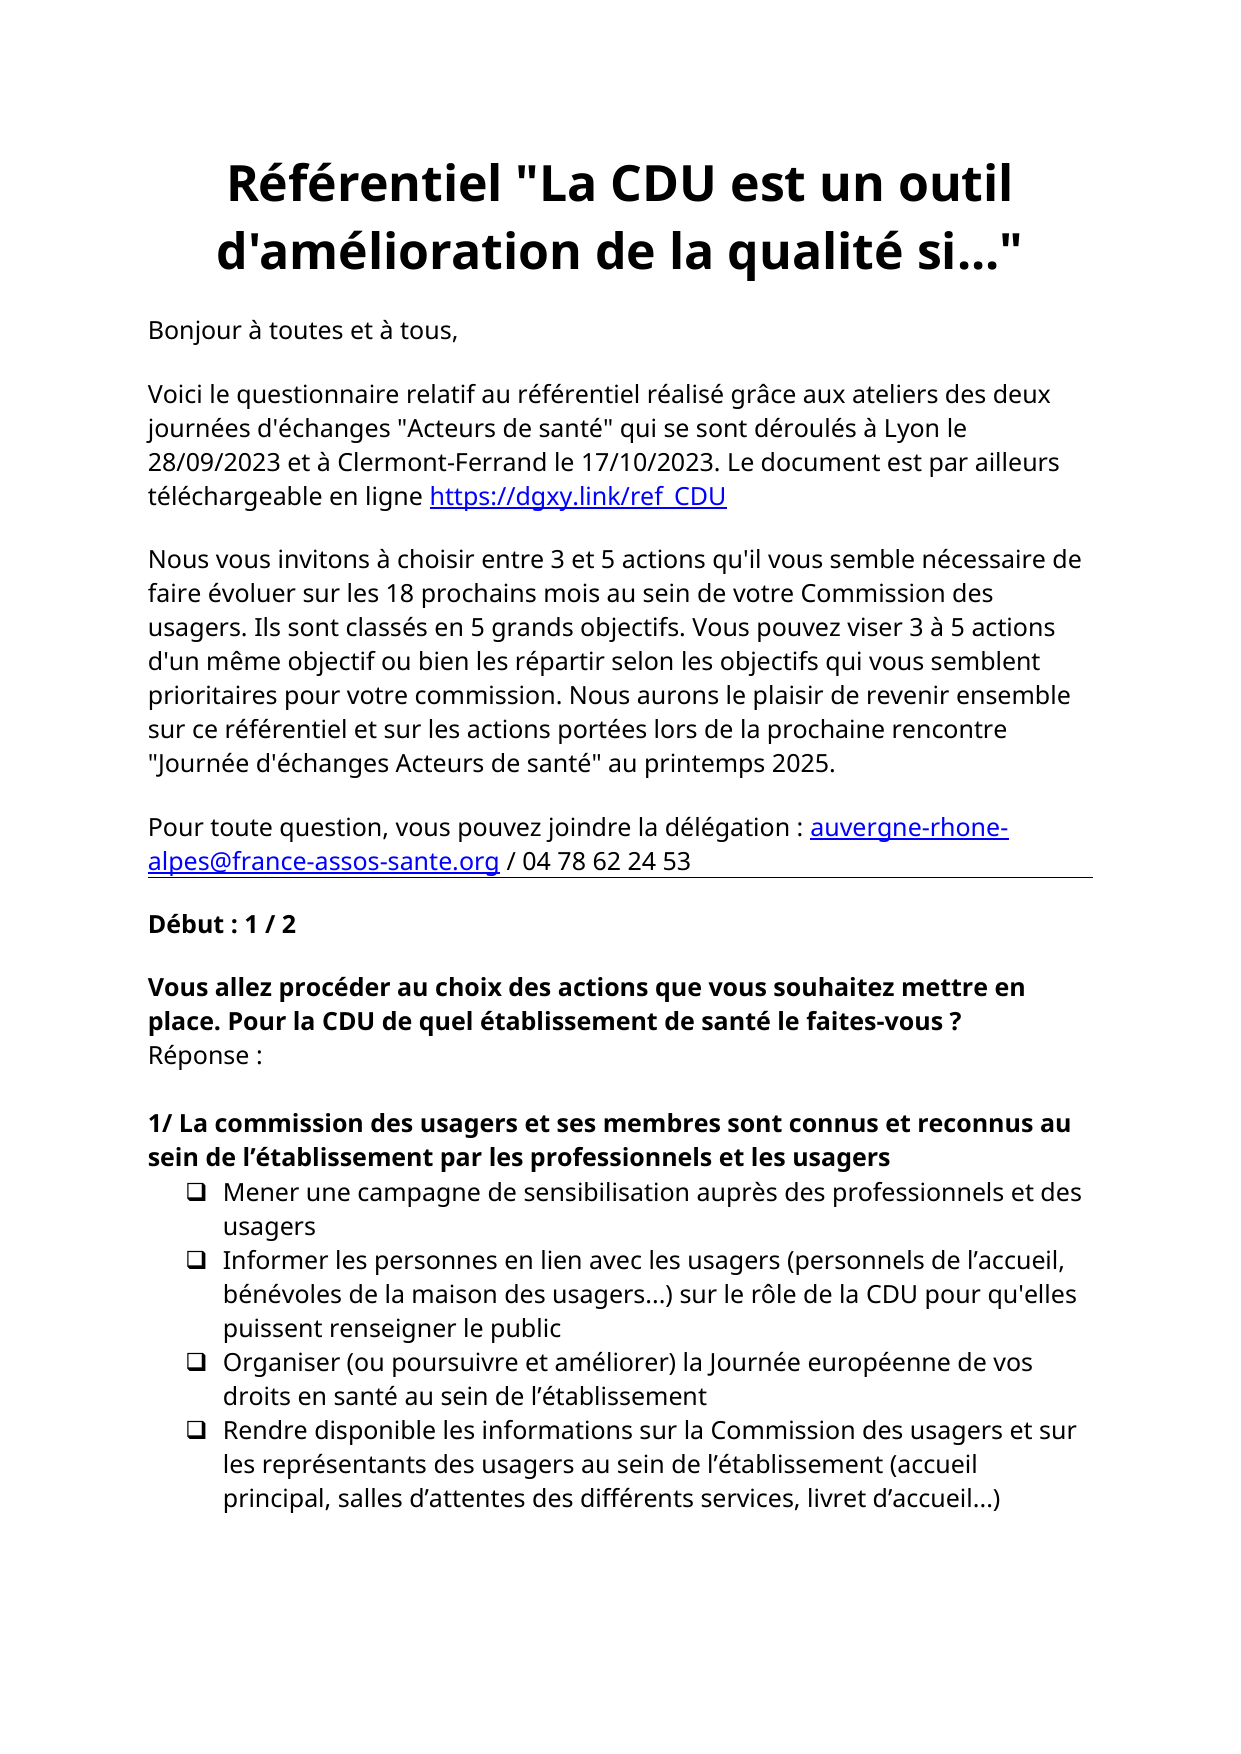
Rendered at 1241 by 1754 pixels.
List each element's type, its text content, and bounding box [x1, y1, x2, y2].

text 1/ La commission des usagers et ses membres sont connus et reconnus au sein de l’établissement par les professionnels et les usagers [148, 1106, 1093, 1174]
list Organiser (ou poursuivre et améliorer) la Journée européenne de vos droits en santé au sein de l’établissement [185, 1344, 1093, 1413]
text Nous vous invitons à choisir entre 3 et 5 actions qu'il vous semble nécessaire de faire évoluer sur les 18 prochains mois au sein de votre Commission des usagers. Ils sont classés en 5 grands objectifs. Vous pouvez viser 3 à 5 actions d'un même objectif ou bien les répartir selon les objectifs qui vous semblent prioritaires pour votre commission. Nous aurons le plaisir de revenir ensemble sur ce référentiel et sur les actions portées lors de la prochaine rencontre "Journée d'échanges Acteurs de santé" au printemps 2025. [148, 542, 1093, 780]
text Référentiel "La CDU est un outil d'amélioration de la qualité si..." [148, 148, 1093, 284]
text Bonjour à toutes et à tous, [148, 313, 1093, 347]
text Réponse : [148, 1038, 1093, 1072]
text Voici le questionnaire relatif au référentiel réalisé grâce aux ateliers des deux journées d'échanges "Acteurs de santé" qui se sont déroulés à Lyon le 28/09/2023 et à Clermont-Ferrand le 17/10/2023. Le document est par ailleurs téléchargeable en ligne https://dgxy.link/ref_CDU [148, 376, 1093, 512]
list Informer les personnes en lien avec les usagers (personnels de l’accueil, bénévoles de la maison des usagers...) sur le rôle de la CDU pour qu'elles puissent renseigner le public [185, 1242, 1093, 1344]
text Vous allez procéder au choix des actions que vous souhaitez mettre en place. Pour la CDU de quel établissement de santé le faites-vous ? [148, 970, 1093, 1038]
list Rendre disponible les informations sur la Commission des usagers et sur les représentants des usagers au sein de l’établissement (accueil principal, salles d’attentes des différents services, livret d’accueil...) [185, 1413, 1093, 1515]
list Mener une campagne de sensibilisation auprès des professionnels et des usagers [185, 1174, 1093, 1242]
text Pour toute question, vous pouvez joindre la délégation : auvergne-rhone-alpes@france-assos-sante.org / 04 78 62 24 53 [148, 809, 1093, 877]
text Début : 1 / 2 [148, 907, 1093, 941]
